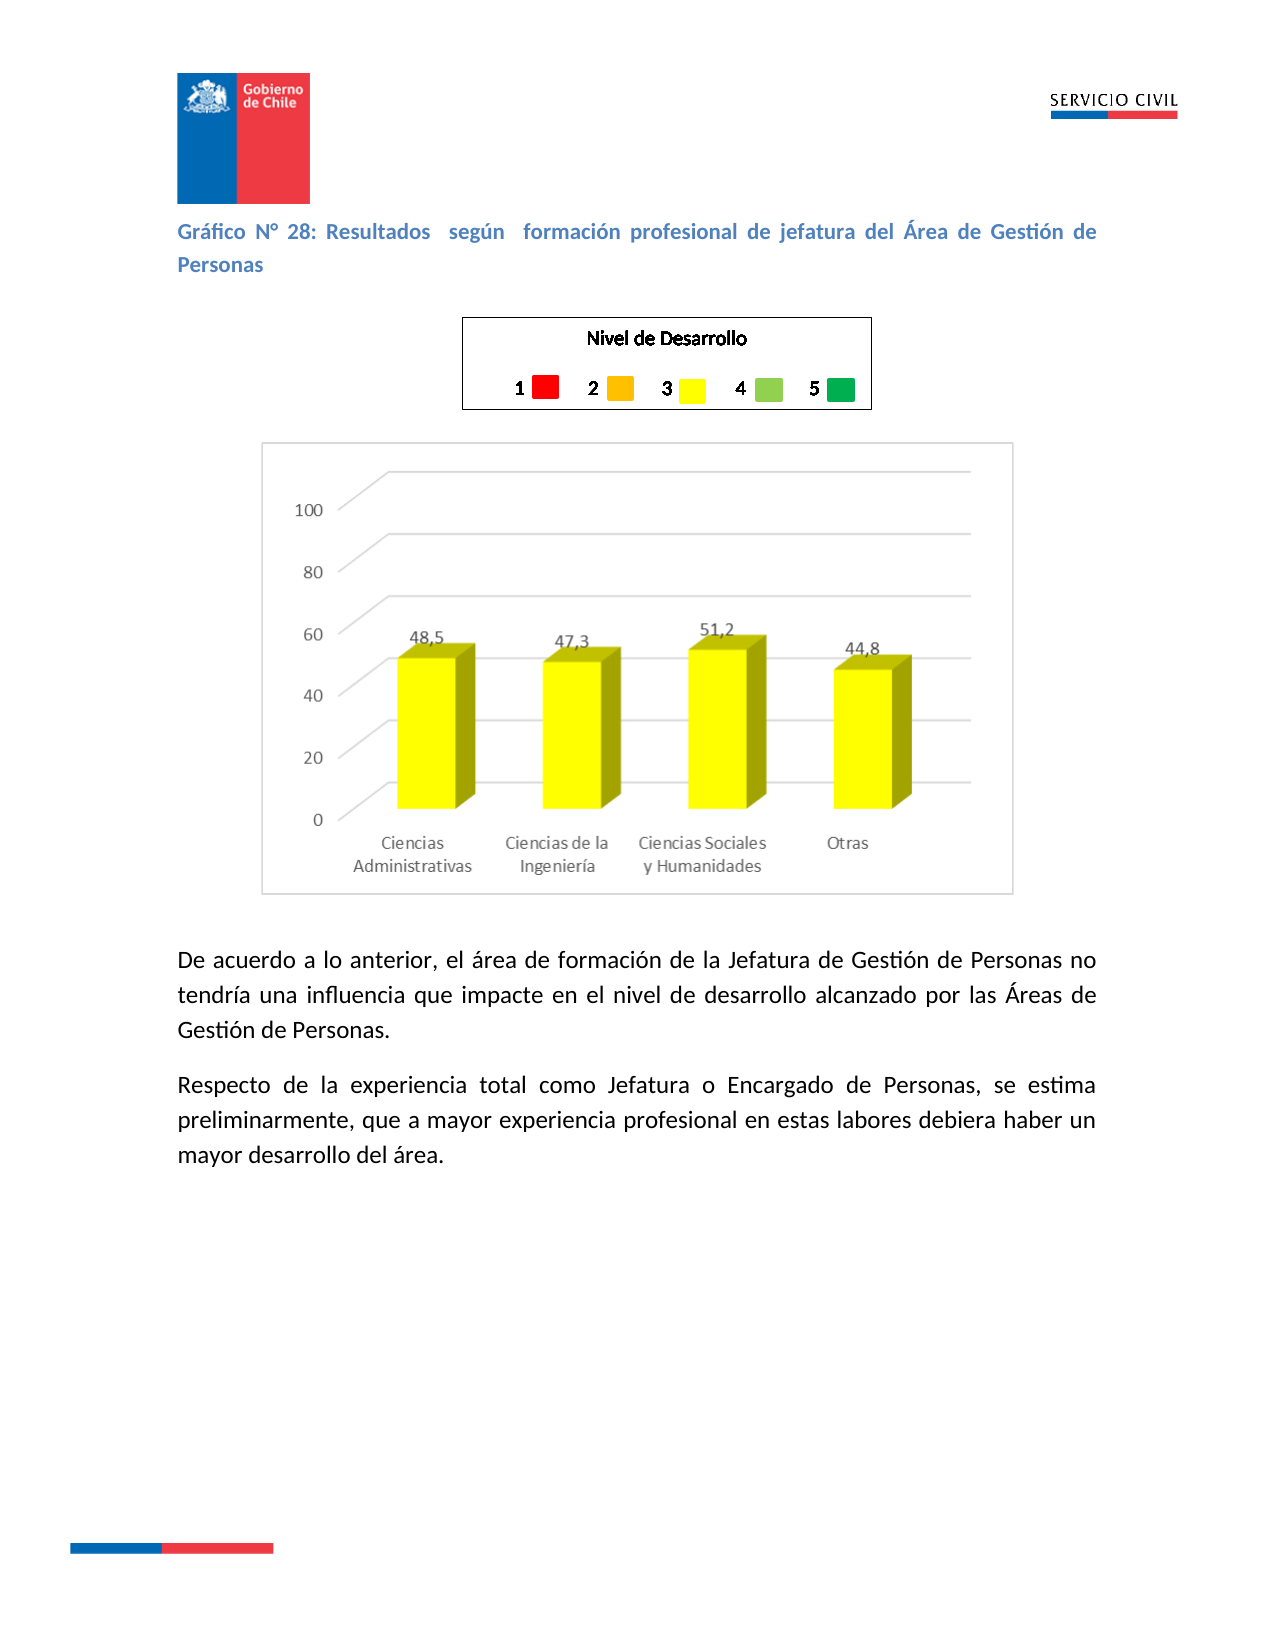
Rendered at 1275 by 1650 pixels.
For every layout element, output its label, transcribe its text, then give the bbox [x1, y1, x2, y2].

picture [177, 73, 311, 205]
text De acuerdo a lo anterior, el área de formación de la Jefatura de Gestión de Personas no tendría una influencia que impacte en el nivel de desarrollo alcanzado por las Áreas de Gestión de Personas. [177, 944, 1098, 1044]
picture [70, 1543, 274, 1554]
picture [261, 442, 1014, 895]
list Gráfico N° 28: Resultados según formación profesional de jefatura del Área de Gestión de Personas [177, 217, 1098, 278]
text Respecto de la experiencia total como Jefatura o Encargado de Personas, se estima preliminarmente, que a mayor experiencia profesional en estas labores debiera haber un mayor desarrollo del área. [177, 1069, 1098, 1170]
picture [1051, 94, 1178, 119]
